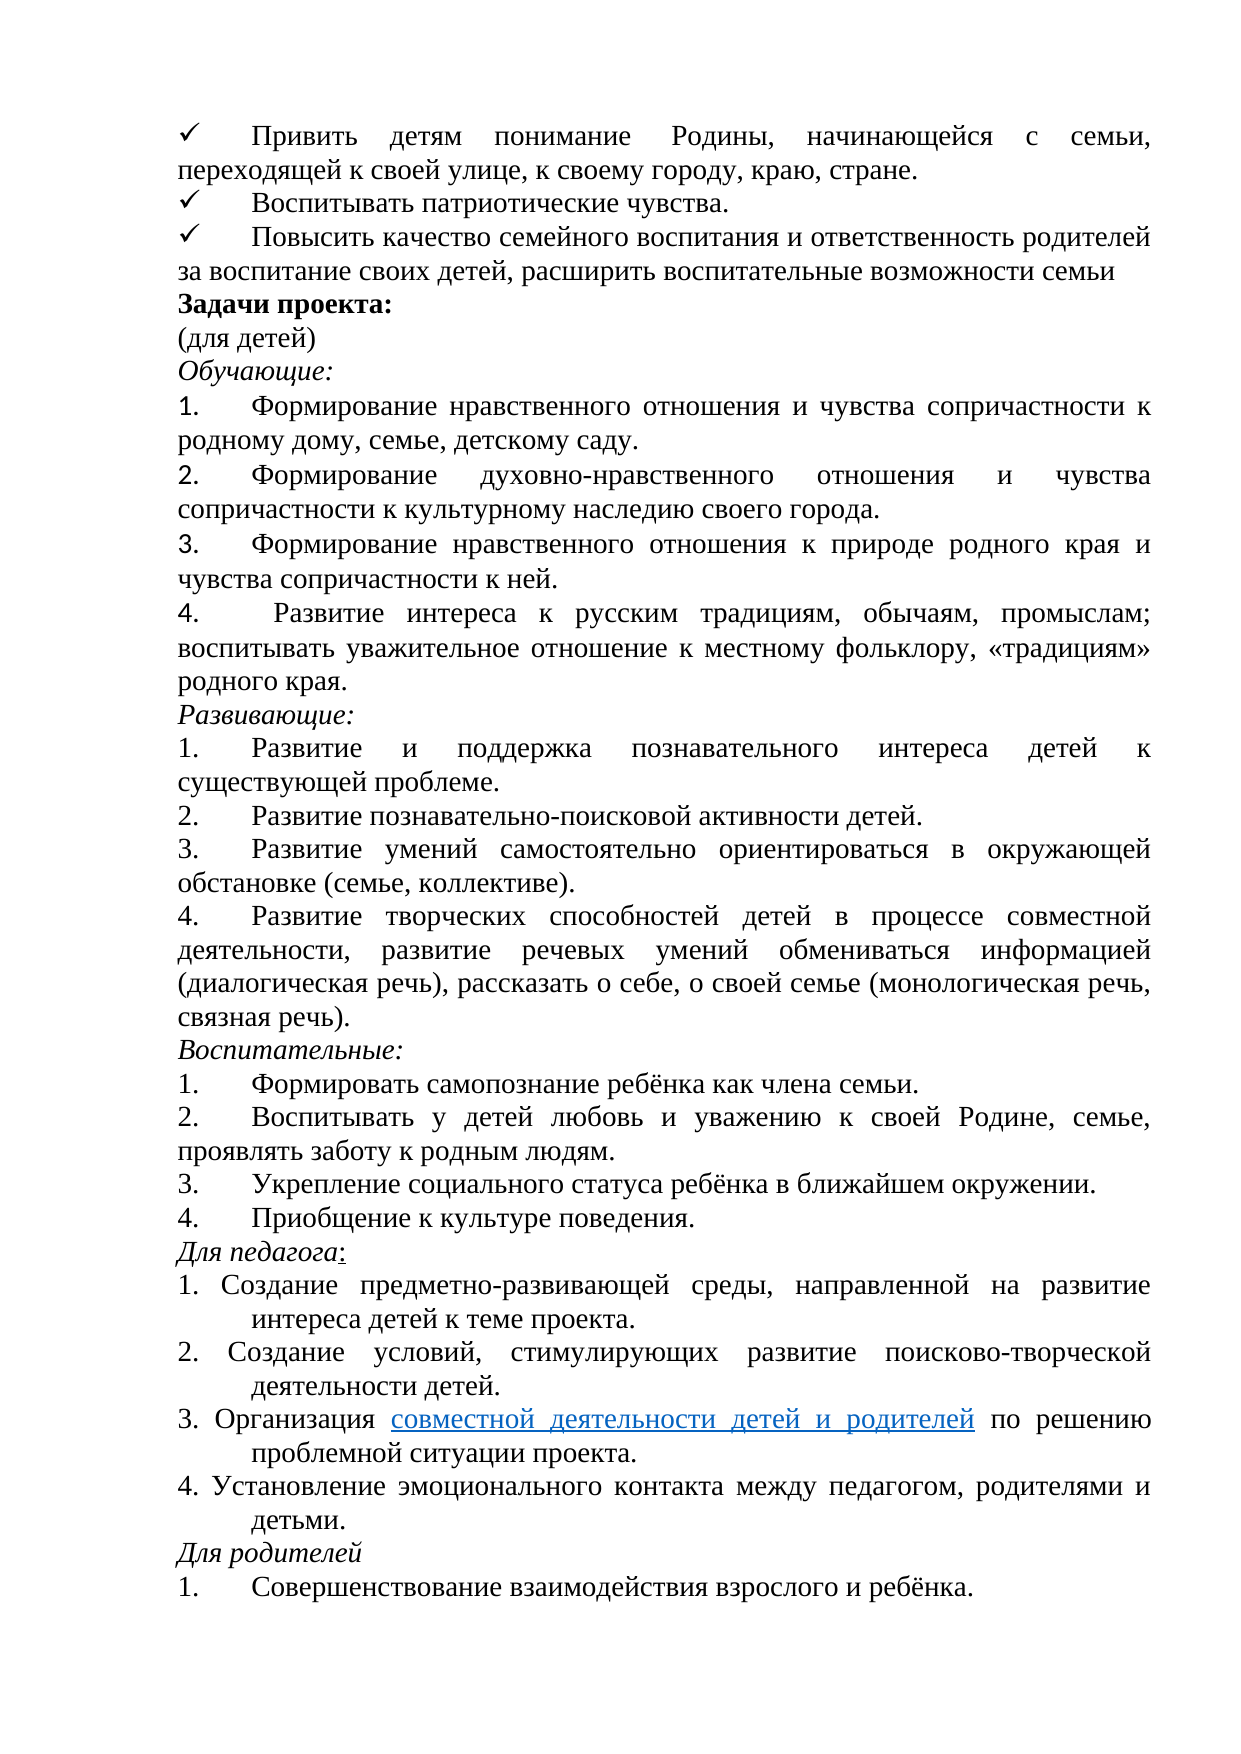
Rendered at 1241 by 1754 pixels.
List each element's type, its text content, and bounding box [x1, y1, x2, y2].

list Формировать самопознание ребёнка как члена семьи. [177, 1066, 1152, 1099]
text 4. Установление эмоционального контакта между педагогом, родителями и детьми. [177, 1468, 1152, 1536]
text Для родителей [177, 1536, 1152, 1569]
text Обучающие: [177, 353, 1152, 387]
list Приобщение к культуре поведения. [177, 1200, 1152, 1234]
list Воспитывать патриотические чувства. [177, 185, 1152, 219]
list Развитие умений самостоятельно ориентироваться в окружающей обстановке (семье, коллективе). [177, 831, 1152, 898]
list Формирование духовно-нравственного отношения и чувства сопричастности к культурному наследию своего города. [177, 456, 1152, 525]
list Укрепление социального статуса ребёнка в ближайшем окружении. [177, 1167, 1152, 1200]
text Развивающие: [177, 697, 1152, 731]
list Развитие творческих способностей детей в процессе совместной деятельности, развитие речевых умений обмениваться информацией (диалогическая речь), рассказать о себе, о своей семье (монологическая речь, связная речь). [177, 898, 1152, 1032]
list Повысить качество семейного воспитания и ответственность родителей за воспитание своих детей, расширить воспитательные возможности семьи [177, 219, 1152, 286]
list Развитие интереса к русским традициям, обычаям, промыслам; воспитывать уважительное отношение к местному фольклору, «традициям» родного края. [177, 594, 1152, 697]
list Развитие познавательно-поисковой активности детей. [177, 798, 1152, 831]
text Задачи проекта: [177, 286, 1152, 320]
text 1. Создание предметно-развивающей среды, направленной на развитие интереса детей к теме проекта. [177, 1267, 1152, 1334]
text 2. Создание условий, стимулирующих развитие поисково-творческой деятельности детей. [177, 1334, 1152, 1401]
list Формирование нравственного отношения и чувства сопричастности к родному дому, семье, детскому саду. [177, 387, 1152, 456]
text 3. Организация совместной деятельности детей и родителей по решению проблемной ситуации проекта. [177, 1401, 1152, 1468]
list Развитие и поддержка познавательного интереса детей к существующей проблеме. [177, 731, 1152, 798]
text Для педагога: [177, 1234, 1152, 1267]
list Воспитывать у детей любовь и уважению к своей Родине, семье, проявлять заботу к родным людям. [177, 1099, 1152, 1167]
list Совершенствование взаимодействия взрослого и ребёнка. [177, 1569, 1152, 1603]
list Привить детям понимание Родины, начинающейся с семьи, переходящей к своей улице, к своему городу, краю, стране. [177, 118, 1152, 185]
text (для детей) [177, 320, 1152, 353]
text Воспитательные: [177, 1032, 1152, 1066]
list Формирование нравственного отношения к природе родного края и чувства сопричастности к ней. [177, 525, 1152, 594]
